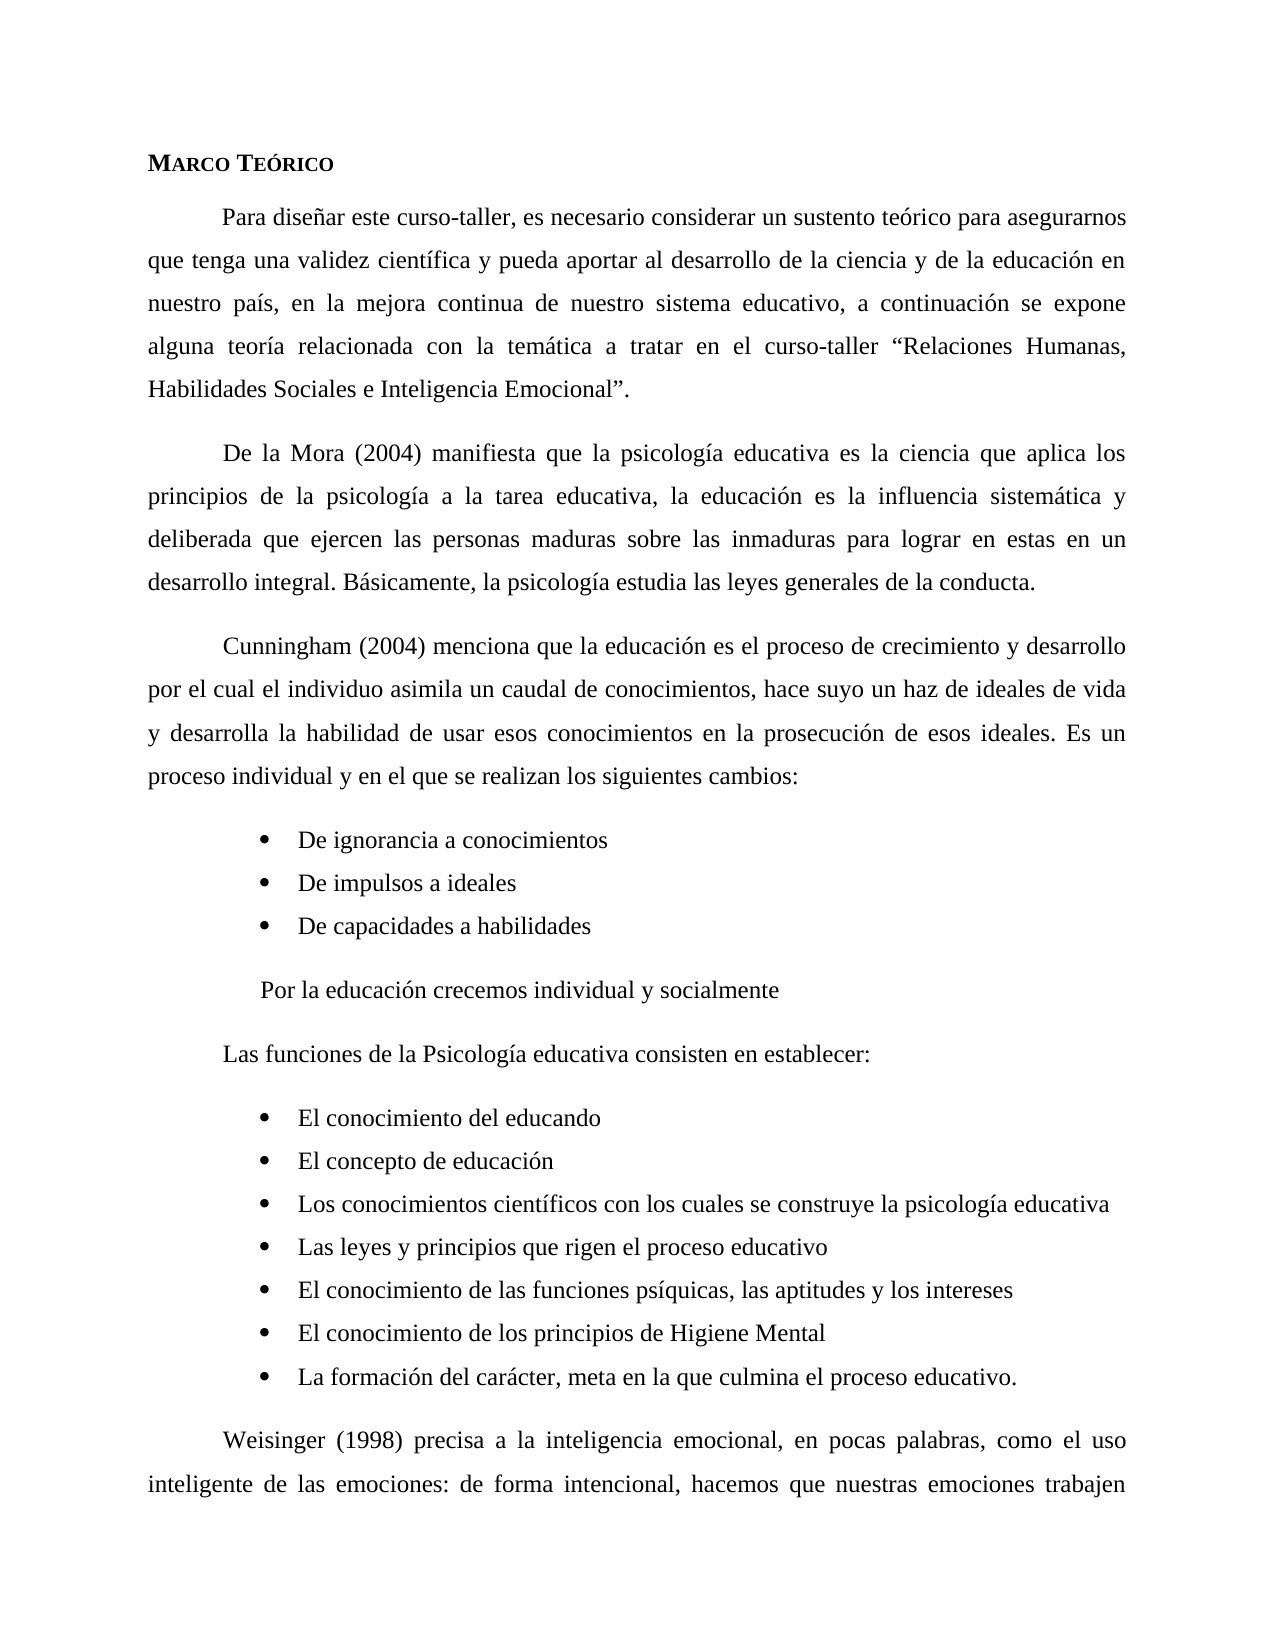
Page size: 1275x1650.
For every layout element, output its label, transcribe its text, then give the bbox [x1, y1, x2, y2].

list De capacidades a habilidades [260, 911, 1127, 940]
text Las funciones de la Psicología educativa consisten en establecer: [148, 1039, 1127, 1068]
list El conocimiento del educando [260, 1103, 1127, 1132]
list La formación del carácter, meta en la que culmina el proceso educativo. [260, 1362, 1127, 1390]
list El conocimiento de los principios de Higiene Mental [260, 1318, 1127, 1347]
list De ignorancia a conocimientos [260, 825, 1127, 853]
text Marco Teórico [148, 148, 1127, 176]
text Cunningham (2004) menciona que la educación es el proceso de crecimiento y desarrollo por el cual el individuo asimila un caudal de conocimientos, hace suyo un haz de ideales de vida y desarrolla la habilidad de usar esos conocimientos en la prosecución de esos ideales. Es un proceso individual y en el que se realizan los siguientes cambios: [148, 631, 1127, 789]
text Por la educación crecemos individual y socialmente [260, 975, 1127, 1004]
list El concepto de educación [260, 1146, 1127, 1175]
text Para diseñar este curso-taller, es necesario considerar un sustento teórico para asegurarnos que tenga una validez científica y pueda aportar al desarrollo de la ciencia y de la educación en nuestro país, en la mejora continua de nuestro sistema educativo, a continuación se expone alguna teoría relacionada con la temática a tratar en el curso-taller “Relaciones Humanas, Habilidades Sociales e Inteligencia Emocional”. [148, 202, 1127, 403]
text De la Mora (2004) manifiesta que la psicología educativa es la ciencia que aplica los principios de la psicología a la tarea educativa, la educación es la influencia sistemática y deliberada que ejercen las personas maduras sobre las inmaduras para lograr en estas en un desarrollo integral. Básicamente, la psicología estudia las leyes generales de la conducta. [148, 438, 1127, 596]
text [148, 1426, 1127, 1497]
list Los conocimientos científicos con los cuales se construye la psicología educativa [260, 1189, 1127, 1218]
list El conocimiento de las funciones psíquicas, las aptitudes y los intereses [260, 1275, 1127, 1304]
list Las leyes y principios que rigen el proceso educativo [260, 1232, 1127, 1261]
list De impulsos a ideales [260, 868, 1127, 897]
